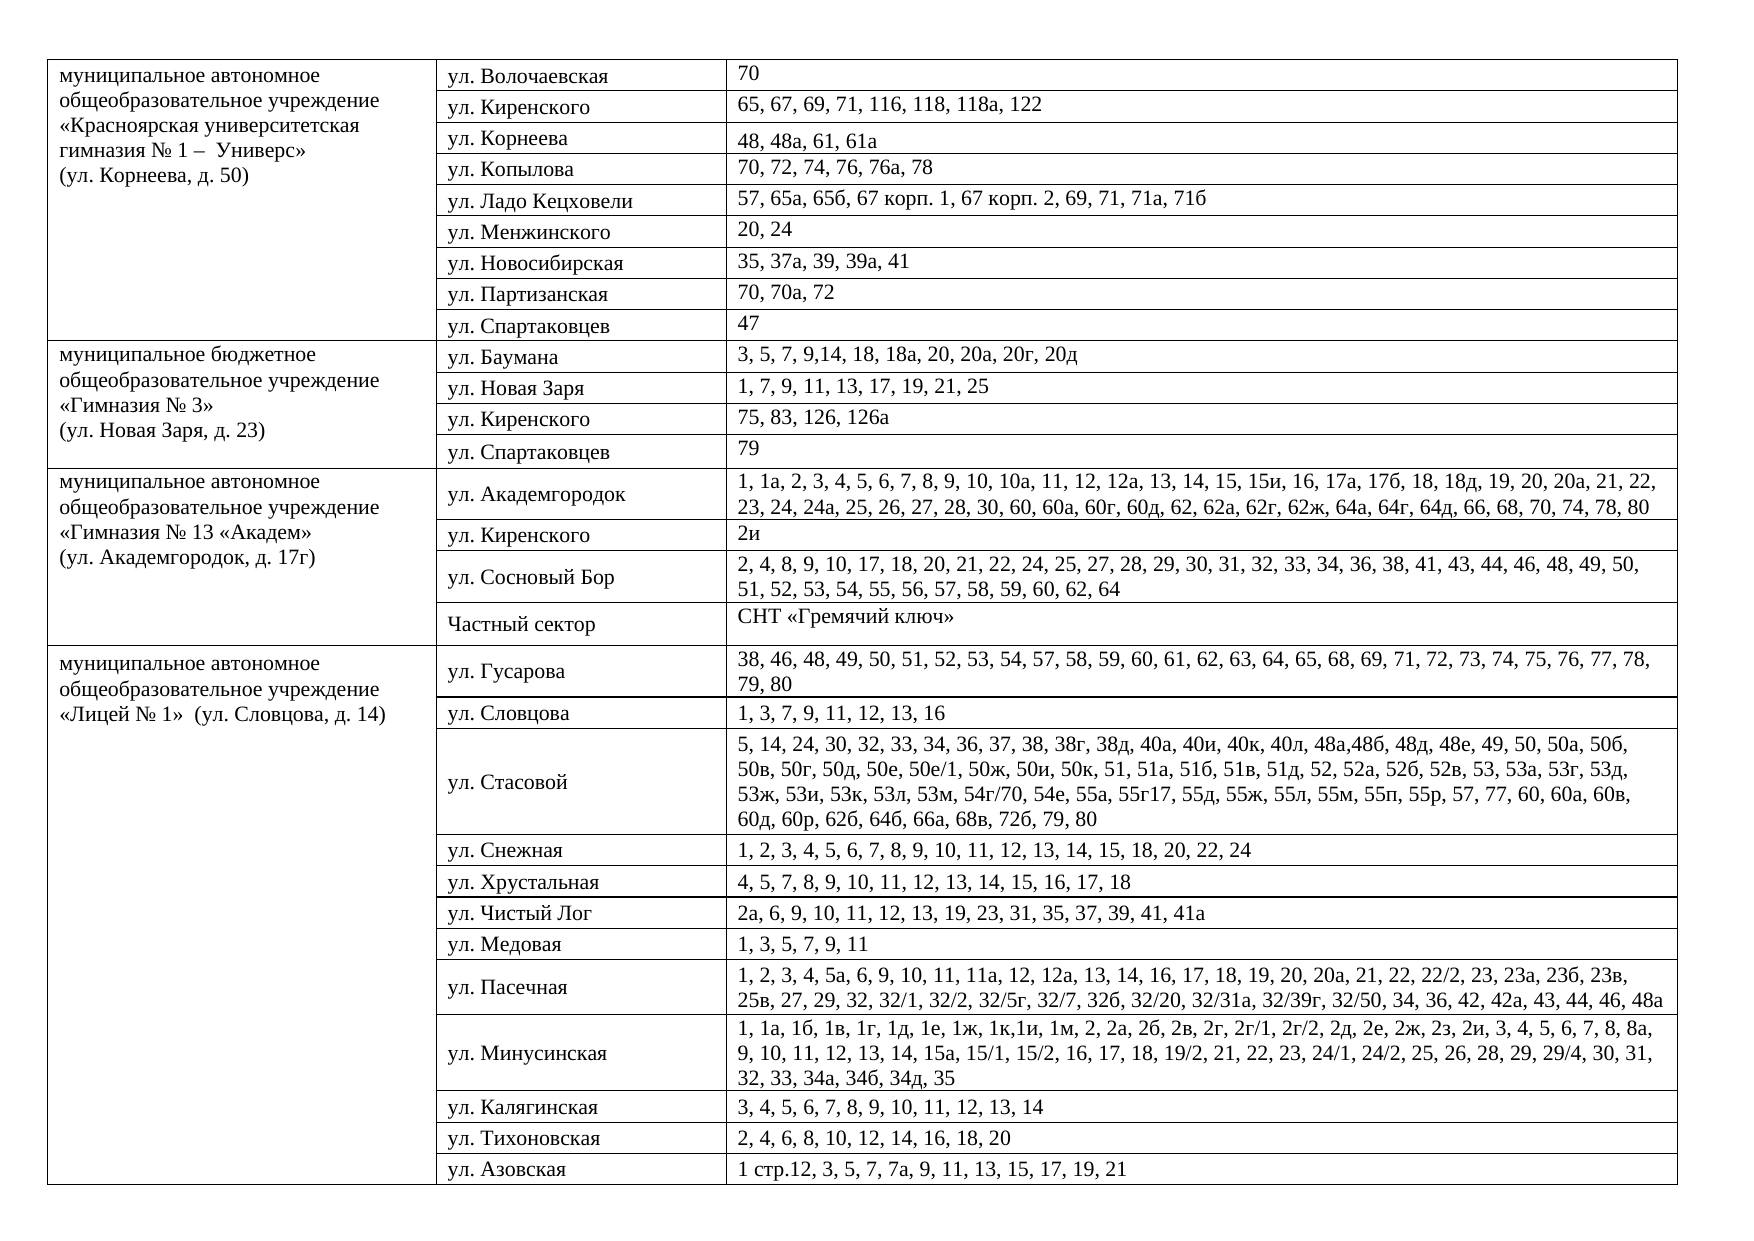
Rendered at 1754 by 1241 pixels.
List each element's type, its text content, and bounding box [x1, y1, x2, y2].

table_cell муниципальное автономное общеобразовательное учреждение «Гимназия № 13 «Академ» (ул. Академгородок, д. 17г) [48, 469, 436, 645]
table_cell ул. Академгородок [437, 469, 726, 519]
table_cell ул. Тихоновская [437, 1123, 726, 1153]
table_cell ул. Словцова [437, 698, 726, 728]
table_cell 38, 46, 48, 49, 50, 51, 52, 53, 54, 57, 58, 59, 60, 61, 62, 63, 64, 65, 68, 69, 71, 72, 73, 74, 75, 76, 77, 78, 79, 80 [727, 646, 1677, 696]
table_cell ул. Сосновый Бор [437, 551, 726, 602]
table_cell 3, 5, 7, 9,14, 18, 18а, 20, 20а, 20г, 20д [727, 341, 1677, 372]
table_cell 1, 7, 9, 11, 13, 17, 19, 21, 25 [727, 373, 1677, 403]
table_cell 4, 5, 7, 8, 9, 10, 11, 12, 13, 14, 15, 16, 17, 18 [727, 866, 1677, 896]
table_cell Частный сектор [437, 603, 726, 645]
table_cell СНТ «Гремячий ключ» [727, 603, 1677, 645]
table_cell 1, 2, 3, 4, 5а, 6, 9, 10, 11, 11а, 12, 12а, 13, 14, 16, 17, 18, 19, 20, 20а, 21, 22, 22/2, 23, 23а, 23б, 23в, 25в, 27, 29, 32, 32/1, 32/2, 32/5г, 32/7, 32б, 32/20, 32/31а, 32/39г, 32/50, 34, 36, 42, 42а, 43, 44, 46, 48а [727, 960, 1677, 1014]
table_cell 5, 14, 24, 30, 32, 33, 34, 36, 37, 38, 38г, 38д, 40а, 40и, 40к, 40л, 48а,48б, 48д, 48е, 49, 50, 50а, 50б, 50в, 50г, 50д, 50е, 50е/1, 50ж, 50и, 50к, 51, 51а, 51б, 51в, 51д, 52, 52а, 52б, 52в, 53, 53а, 53г, 53д, 53ж, 53и, 53к, 53л, 53м, 54г/70, 54е, 55а, 55г17, 55д, 55ж, 55л, 55м, 55п, 55р, 57, 77, 60, 60а, 60в, 60д, 60р, 62б, 64б, 66а, 68в, 72б, 79, 80 [727, 729, 1677, 834]
table_cell ул. Чистый Лог [437, 898, 726, 928]
table_cell ул. Волочаевская [437, 60, 726, 90]
table_cell ул. Киренского [437, 404, 726, 434]
table_cell 1, 3, 5, 7, 9, 11 [727, 929, 1677, 959]
table_cell 2, 4, 8, 9, 10, 17, 18, 20, 21, 22, 24, 25, 27, 28, 29, 30, 31, 32, 33, 34, 36, 38, 41, 43, 44, 46, 48, 49, 50, 51, 52, 53, 54, 55, 56, 57, 58, 59, 60, 62, 64 [727, 551, 1677, 602]
table_cell 2и [727, 520, 1677, 550]
table_cell ул. Копылова [437, 154, 726, 184]
table_cell 1, 3, 7, 9, 11, 12, 13, 16 [727, 698, 1677, 728]
table_cell ул. Минусинская [437, 1015, 726, 1090]
table_cell 79 [727, 435, 1677, 467]
table_cell 70, 72, 74, 76, 76а, 78 [727, 154, 1677, 184]
table_cell 1, 2, 3, 4, 5, 6, 7, 8, 9, 10, 11, 12, 13, 14, 15, 18, 20, 22, 24 [727, 835, 1677, 865]
table_cell ул. Пасечная [437, 960, 726, 1014]
table_cell 20, 24 [727, 216, 1677, 247]
table_cell муниципальное автономное общеобразовательное учреждение «Красноярская университетская гимназия № 1 – Универс» (ул. Корнеева, д. 50) [48, 60, 436, 340]
table_cell 35, 37а, 39, 39а, 41 [727, 248, 1677, 278]
table_cell ул. Киренского [437, 520, 726, 550]
table_cell муниципальное автономное общеобразовательное учреждение «Лицей № 1» (ул. Словцова, д. 14) [48, 646, 436, 1184]
table_cell ул. Новосибирская [437, 248, 726, 278]
table_cell 70 [727, 60, 1677, 90]
table_cell 2, 4, 6, 8, 10, 12, 14, 16, 18, 20 [727, 1123, 1677, 1153]
table_cell ул. Калягинская [437, 1091, 726, 1122]
table_cell 57, 65а, 65б, 67 корп. 1, 67 корп. 2, 69, 71, 71а, 71б [727, 185, 1677, 215]
table_cell 75, 83, 126, 126а [727, 404, 1677, 434]
table_cell 1, 1а, 1б, 1в, 1г, 1д, 1е, 1ж, 1к,1и, 1м, 2, 2а, 2б, 2в, 2г, 2г/1, 2г/2, 2д, 2е, 2ж, 2з, 2и, 3, 4, 5, 6, 7, 8, 8а, 9, 10, 11, 12, 13, 14, 15а, 15/1, 15/2, 16, 17, 18, 19/2, 21, 22, 23, 24/1, 24/2, 25, 26, 28, 29, 29/4, 30, 31, 32, 33, 34а, 34б, 34д, 35 [727, 1015, 1677, 1090]
table_cell ул. Снежная [437, 835, 726, 865]
table_cell 3, 4, 5, 6, 7, 8, 9, 10, 11, 12, 13, 14 [727, 1091, 1677, 1122]
table_cell ул. Азовская [437, 1154, 726, 1184]
table_cell ул. Стасовой [437, 729, 726, 834]
table_cell 1, 1а, 2, 3, 4, 5, 6, 7, 8, 9, 10, 10а, 11, 12, 12а, 13, 14, 15, 15и, 16, 17а, 17б, 18, 18д, 19, 20, 20а, 21, 22, 23, 24, 24а, 25, 26, 27, 28, 30, 60, 60а, 60г, 60д, 62, 62а, 62г, 62ж, 64а, 64г, 64д, 66, 68, 70, 74, 78, 80 [727, 469, 1677, 519]
table_cell 65, 67, 69, 71, 116, 118, 118а, 122 [727, 91, 1677, 122]
table_cell ул. Ладо Кецховели [437, 185, 726, 215]
table_cell 70, 70а, 72 [727, 279, 1677, 309]
table_cell ул. Киренского [437, 91, 726, 122]
table_cell ул. Спартаковцев [437, 435, 726, 467]
table_cell ул. Корнеева [437, 123, 726, 153]
table_cell 1 стр.12, 3, 5, 7, 7а, 9, 11, 13, 15, 17, 19, 21 [727, 1154, 1677, 1184]
table_cell 2а, 6, 9, 10, 11, 12, 13, 19, 23, 31, 35, 37, 39, 41, 41а [727, 898, 1677, 928]
table_cell ул. Гусарова [437, 646, 726, 696]
table_cell ул. Новая Заря [437, 373, 726, 403]
table_cell ул. Медовая [437, 929, 726, 959]
table_cell 48, 48а, 61, 61а [727, 123, 1677, 153]
table_cell 47 [727, 310, 1677, 340]
table_cell ул. Менжинского [437, 216, 726, 247]
table_cell ул. Хрустальная [437, 866, 726, 896]
table_cell ул. Баумана [437, 341, 726, 372]
table_cell ул. Спартаковцев [437, 310, 726, 340]
table_cell ул. Партизанская [437, 279, 726, 309]
table_cell муниципальное бюджетное общеобразовательное учреждение «Гимназия № 3» (ул. Новая Заря, д. 23) [48, 341, 436, 467]
